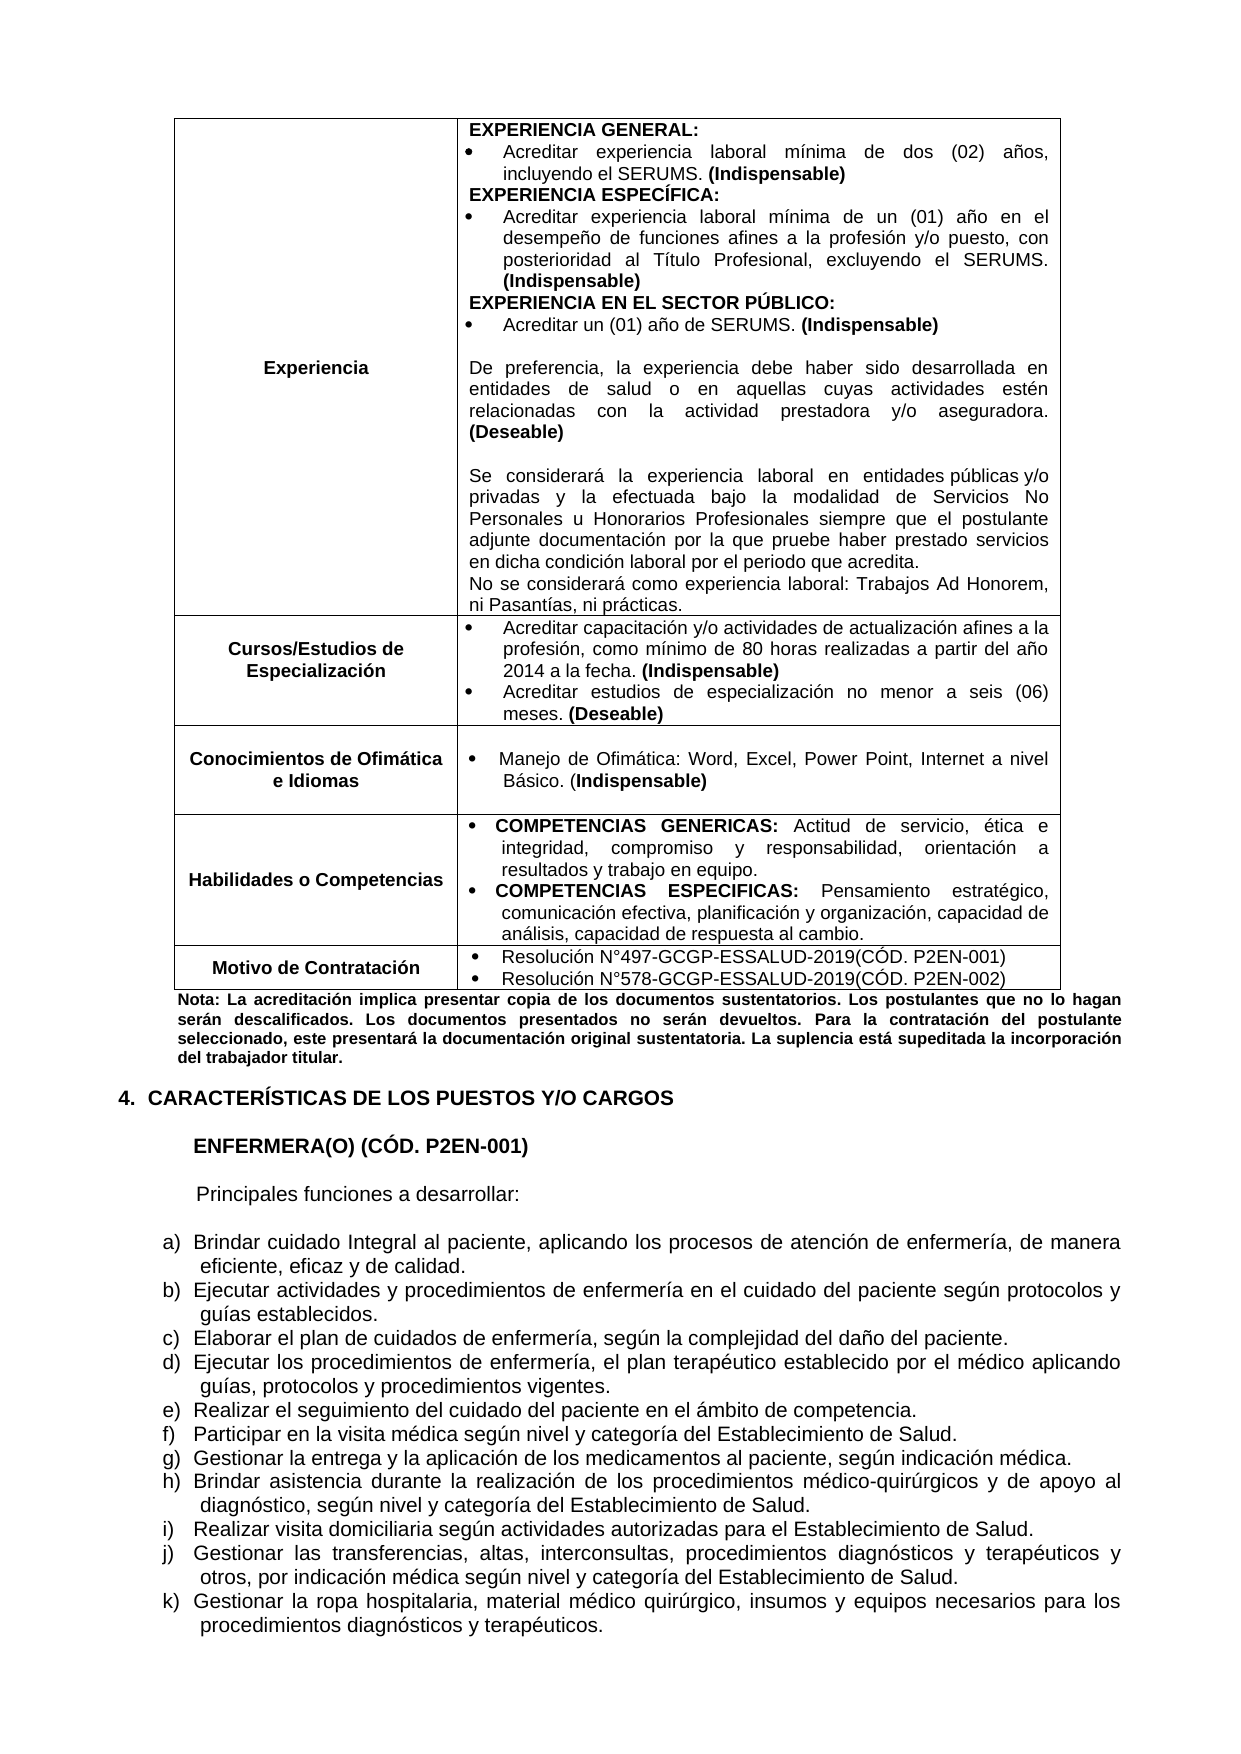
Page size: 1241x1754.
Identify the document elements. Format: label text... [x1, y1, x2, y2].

table_cell Experiencia [175, 119, 457, 615]
table_cell Manejo de Ofimática: Word, Excel, Power Point, Internet a nivel Básico. (Indispensable) [458, 726, 1060, 814]
list Gestionar la entrega y la aplicación de los medicamentos al paciente, según indicación médica. [162, 1445, 1122, 1469]
table_cell Habilidades o Competencias [175, 815, 457, 945]
list Elaborar el plan de cuidados de enfermería, según la complejidad del daño del paciente. [162, 1326, 1122, 1349]
table_cell Conocimientos de Ofimática e Idiomas [175, 726, 457, 814]
list Realizar el seguimiento del cuidado del paciente en el ámbito de competencia. [162, 1397, 1122, 1421]
list CARACTERÍSTICAS DE LOS PUESTOS Y/O CARGOS [118, 1086, 1122, 1110]
text Principales funciones a desarrollar: [156, 1182, 1122, 1206]
list Ejecutar los procedimientos de enfermería, el plan terapéutico establecido por el médico aplicando guías, protocolos y procedimientos vigentes. [162, 1349, 1122, 1397]
table_cell Acreditar capacitación y/o actividades de actualización afines a la profesión, como mínimo de 80 horas realizadas a partir del año 2014 a la fecha. (Indispensable) Acreditar estudios de especialización no menor a seis (06) meses. (Deseable) [458, 616, 1060, 724]
text ENFERMERA(O) (CÓD. P2EN-001) [118, 1134, 1122, 1158]
table_cell EXPERIENCIA GENERAL: Acreditar experiencia laboral mínima de dos (02) años, incluyendo el SERUMS. (Indispensable) EXPERIENCIA ESPECÍFICA: Acreditar experiencia laboral mínima de un (01) año en el desempeño de funciones afines a la profesión y/o puesto, con posterioridad al Título Profesional, excluyendo el SERUMS. (Indispensable) EXPERIENCIA EN EL SECTOR PÚBLICO: Acreditar un (01) año de SERUMS. (Indispensable) De preferencia, la experiencia debe haber sido desarrollada en entidades de salud o en aquellas cuyas actividades estén relacionadas con la actividad prestadora y/o aseguradora. (Deseable) Se considerará la experiencia laboral en entidades públicas y/o privadas y la efectuada bajo la modalidad de Servicios No Personales u Honorarios Profesionales siempre que el postulante adjunte documentación por la que pruebe haber prestado servicios en dicha condición laboral por el periodo que acredita. No se considerará como experiencia laboral: Trabajos Ad Honorem, ni Pasantías, ni prácticas. [458, 119, 1060, 615]
table_cell Motivo de Contratación [175, 946, 457, 989]
list Gestionar las transferencias, altas, interconsultas, procedimientos diagnósticos y terapéuticos y otros, por indicación médica según nivel y categoría del Establecimiento de Salud. [162, 1541, 1122, 1589]
list Participar en la visita médica según nivel y categoría del Establecimiento de Salud. [162, 1421, 1122, 1445]
list Gestionar la ropa hospitalaria, material médico quirúrgico, insumos y equipos necesarios para los procedimientos diagnósticos y terapéuticos. [162, 1589, 1122, 1637]
table_cell Cursos/Estudios de Especialización [175, 616, 457, 724]
list Ejecutar actividades y procedimientos de enfermería en el cuidado del paciente según protocolos y guías establecidos. [162, 1278, 1122, 1326]
table_cell Resolución N°497-GCGP-ESSALUD-2019(CÓD. P2EN-001) Resolución N°578-GCGP-ESSALUD-2019(CÓD. P2EN-002) [458, 946, 1060, 989]
table_cell COMPETENCIAS GENERICAS: Actitud de servicio, ética e integridad, compromiso y responsabilidad, orientación a resultados y trabajo en equipo. COMPETENCIAS ESPECIFICAS: Pensamiento estratégico, comunicación efectiva, planificación y organización, capacidad de análisis, capacidad de respuesta al cambio. [458, 815, 1060, 945]
list Realizar visita domiciliaria según actividades autorizadas para el Establecimiento de Salud. [162, 1517, 1122, 1541]
text Nota: La acreditación implica presentar copia de los documentos sustentatorios. Los postulantes que no lo hagan serán descalificados. Los documentos presentados no serán devueltos. Para la contratación del postulante seleccionado, este presentará la documentación original sustentatoria. La suplencia está supeditada la incorporación del trabajador titular. [177, 990, 1122, 1067]
list Brindar cuidado Integral al paciente, aplicando los procesos de atención de enfermería, de manera eficiente, eficaz y de calidad. [162, 1230, 1122, 1278]
list Brindar asistencia durante la realización de los procedimientos médico-quirúrgicos y de apoyo al diagnóstico, según nivel y categoría del Establecimiento de Salud. [162, 1469, 1122, 1517]
